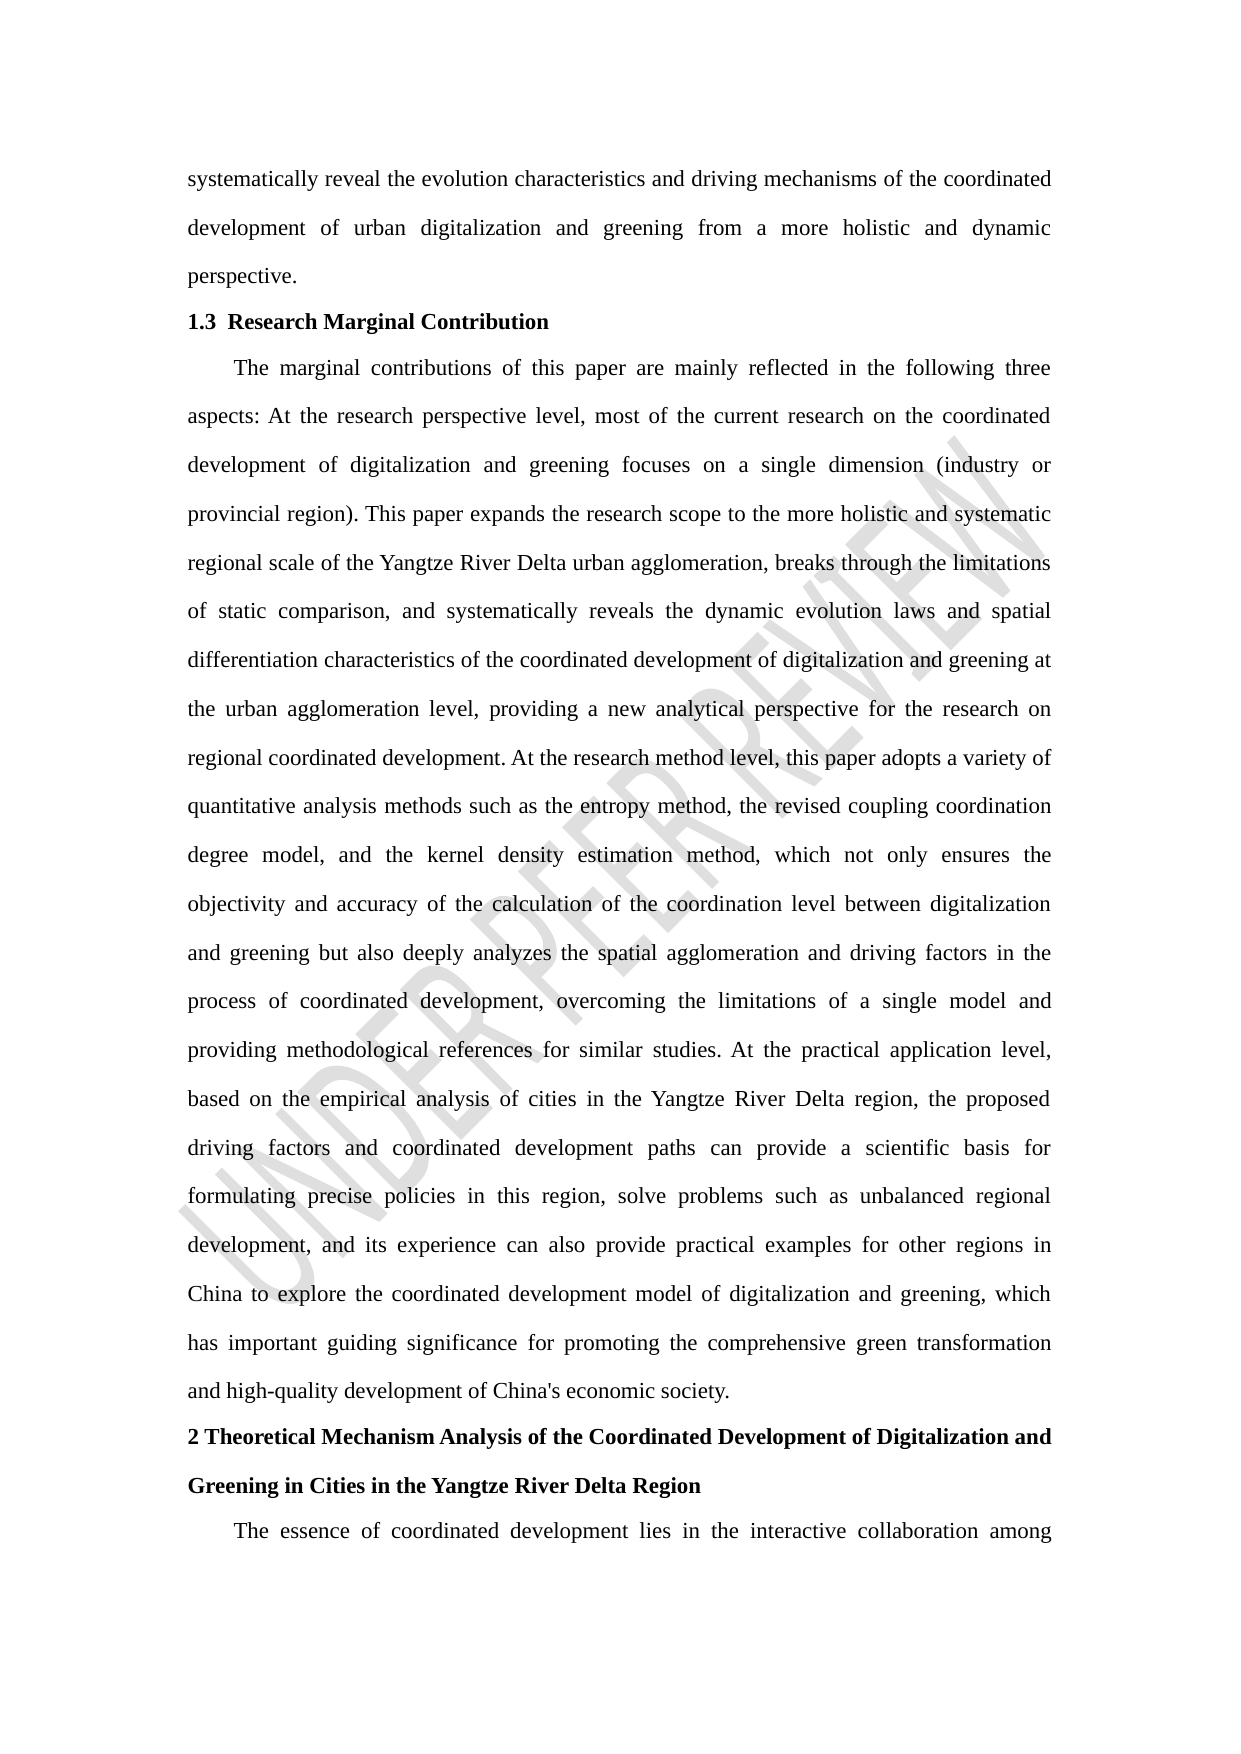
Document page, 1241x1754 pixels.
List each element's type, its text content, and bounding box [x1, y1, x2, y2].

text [187, 1514, 1053, 1547]
text 2 Theoretical Mechanism Analysis of the Coordinated Development of Digitalization and Greening in Cities in the Yangtze River Delta Region [187, 1420, 1053, 1501]
text The marginal contributions of this paper are mainly reflected in the following three aspects: At the research perspective level, most of the current research on the coordinated development of digitalization and greening focuses on a single dimension (industry or provincial region). This paper expands the research scope to the more holistic and systematic regional scale of the Yangtze River Delta urban agglomeration, breaks through the limitations of static comparison, and systematically reveals the dynamic evolution laws and spatial differentiation characteristics of the coordinated development of digitalization and greening at the urban agglomeration level, providing a new analytical perspective for the research on regional coordinated development. At the research method level, this paper adopts a variety of quantitative analysis methods such as the entropy method, the revised coupling coordination degree model, and the kernel density estimation method, which not only ensures the objectivity and accuracy of the calculation of the coordination level between digitalization and greening but also deeply analyzes the spatial agglomeration and driving factors in the process of coordinated development, overcoming the limitations of a single model and providing methodological references for similar studies. At the practical application level, based on the empirical analysis of cities in the Yangtze River Delta region, the proposed driving factors and coordinated development paths can provide a scientific basis for formulating precise policies in this region, solve problems such as unbalanced regional development, and its experience can also provide practical examples for other regions in China to explore the coordinated development model of digitalization and greening, which has important guiding significance for promoting the comprehensive green transformation and high-quality development of China's economic society. [187, 351, 1053, 1407]
text 1.3 Research Marginal Contribution [187, 305, 1053, 338]
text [187, 162, 1053, 292]
